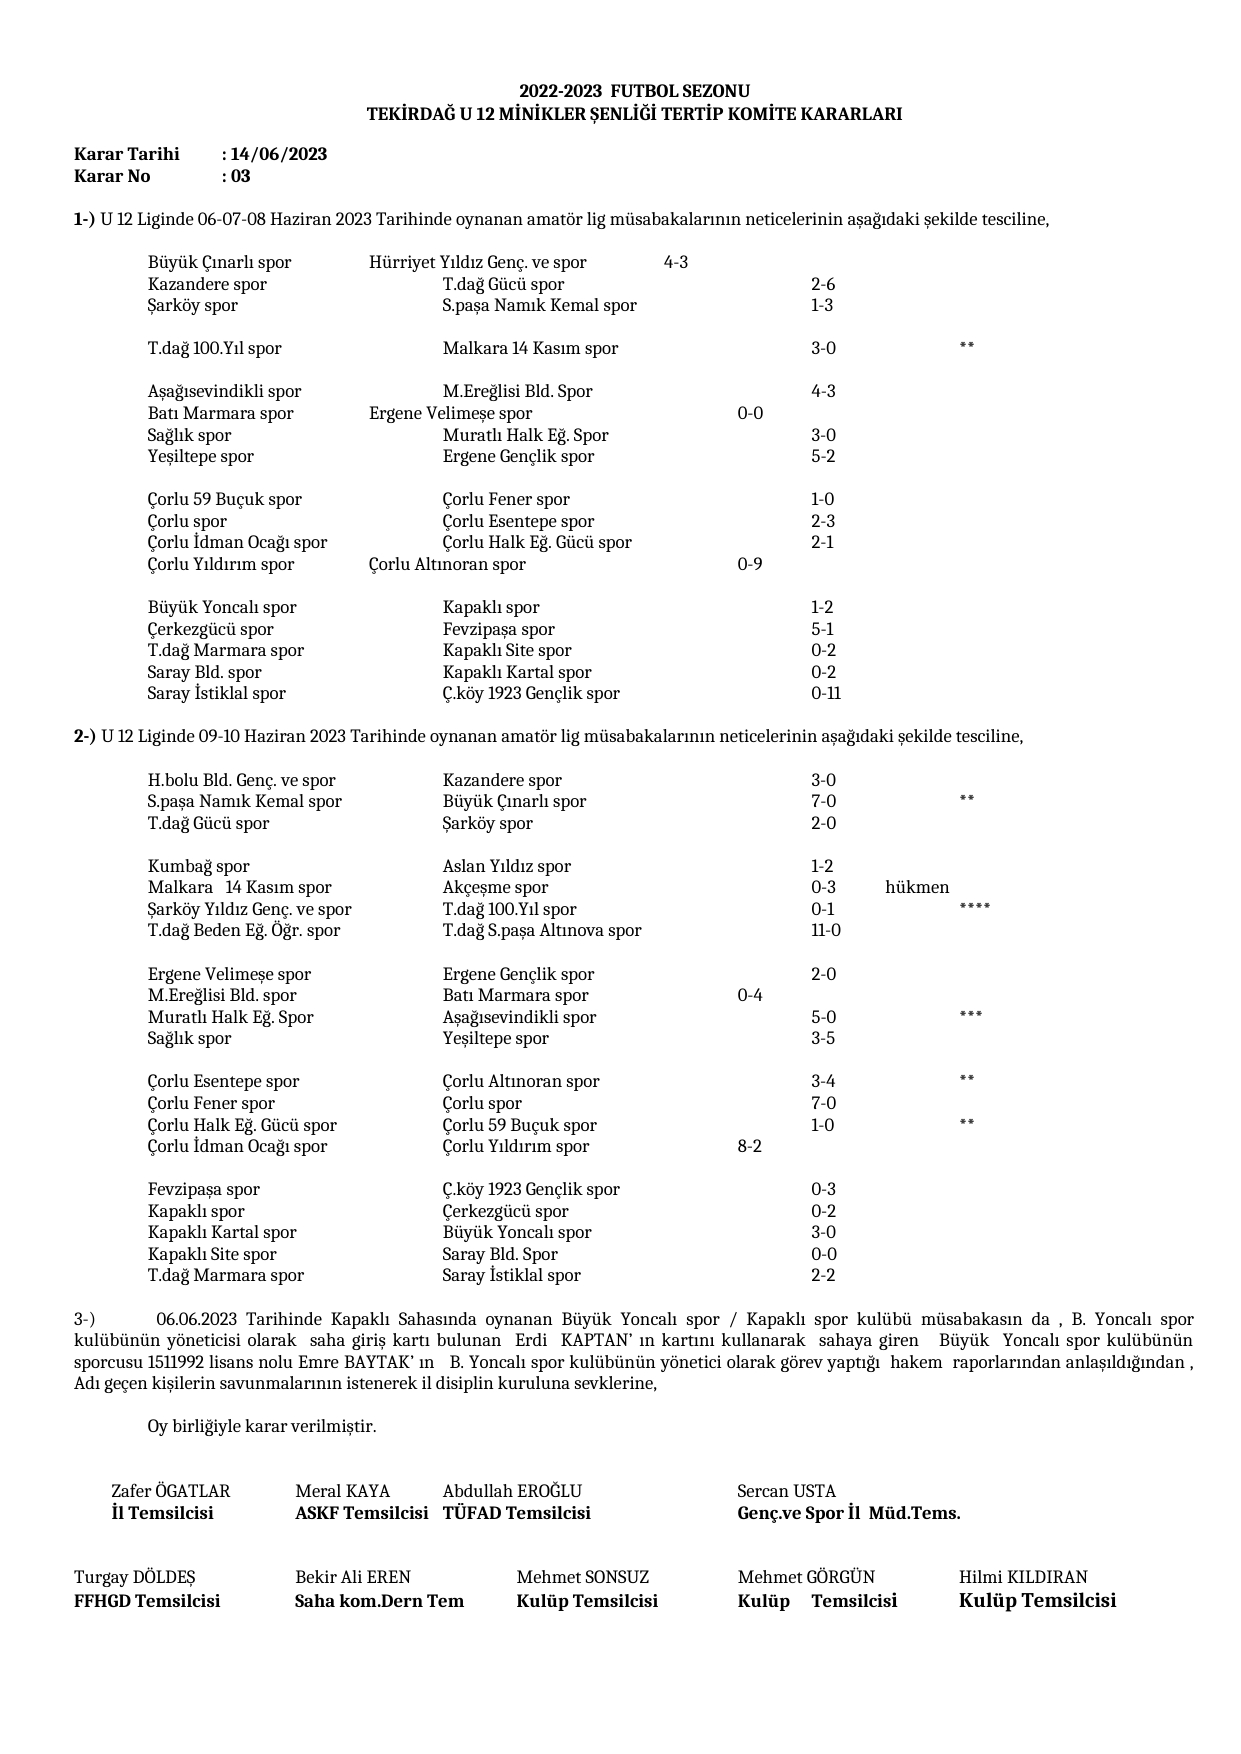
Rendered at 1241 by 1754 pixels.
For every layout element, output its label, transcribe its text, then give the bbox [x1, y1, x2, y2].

text T.dağ Marmara spor Kapaklı Site spor 0-2 [74, 640, 1196, 661]
text Yeşiltepe spor Ergene Gençlik spor 5-2 [74, 446, 1196, 467]
text Çorlu spor Çorlu Esentepe spor 2-3 [74, 510, 1196, 532]
text T.dağ Marmara spor Saray İstiklal spor 2-2 [74, 1265, 1196, 1287]
text Çorlu Esentepe spor Çorlu Altınoran spor 3-4 ** [74, 1071, 1196, 1092]
text Çorlu Yıldırım spor Çorlu Altınoran spor 0-9 [74, 553, 1196, 575]
text Fevzipaşa spor Ç.köy 1923 Gençlik spor 0-3 [74, 1179, 1196, 1200]
text M.Ereğlisi Bld. spor Batı Marmara spor 0-4 [74, 985, 1196, 1006]
text TEKİRDAĞ U 12 MİNİKLER ŞENLİĞİ TERTİP KOMİTE KARARLARI [74, 104, 1196, 125]
text Çerkezgücü spor Fevzipaşa spor 5-1 [74, 618, 1196, 640]
text Muratlı Halk Eğ. Spor Aşağısevindikli spor 5-0 *** [74, 1006, 1196, 1028]
text Batı Marmara spor Ergene Velimeşe spor 0-0 [74, 402, 1196, 424]
text S.paşa Namık Kemal spor Büyük Çınarlı spor 7-0 ** [74, 791, 1196, 812]
text FFHGD Temsilcisi Saha kom.Dern Tem Kulüp Temsilcisi Kulüp Temsilcisi Kulüp Temsilcisi [74, 1588, 1196, 1612]
text Sağlık spor Yeşiltepe spor 3-5 [74, 1028, 1196, 1049]
text Çorlu Halk Eğ. Gücü spor Çorlu 59 Buçuk spor 1-0 ** [74, 1114, 1196, 1136]
text Çorlu 59 Buçuk spor Çorlu Fener spor 1-0 [74, 489, 1196, 510]
text Zafer ÖGATLAR Meral KAYA Abdullah EROĞLU Sercan USTA [74, 1481, 1196, 1502]
text Oy birliğiyle karar verilmiştir. [74, 1416, 1196, 1437]
text 3-) 06.06.2023 Tarihinde Kapaklı Sahasında oynanan Büyük Yoncalı spor / Kapaklı spor kulübü müsabakasın da , B. Yoncalı spor kulübünün yöneticisi olarak saha giriş kartı bulunan Erdi KAPTAN’ ın kartını kullanarak sahaya giren Büyük Yoncalı spor kulübünün sporcusu 1511992 lisans nolu Emre BAYTAK’ ın B. Yoncalı spor kulübünün yönetici olarak görev yaptığı hakem raporlarından anlaşıldığından , Adı geçen kişilerin savunmalarının istenerek il disiplin kuruluna sevklerine, [74, 1308, 1196, 1394]
text Çorlu Fener spor Çorlu spor 7-0 [74, 1092, 1196, 1114]
text Şarköy Yıldız Genç. ve spor T.dağ 100.Yıl spor 0-1 **** [74, 898, 1196, 920]
text Büyük Çınarlı spor Hürriyet Yıldız Genç. ve spor 4-3 [74, 252, 1196, 273]
text Karar No : 03 [74, 165, 1196, 187]
text Saray Bld. spor Kapaklı Kartal spor 0-2 [74, 661, 1196, 683]
text Kapaklı Kartal spor Büyük Yoncalı spor 3-0 [74, 1222, 1196, 1243]
text Büyük Yoncalı spor Kapaklı spor 1-2 [74, 597, 1196, 618]
text T.dağ 100.Yıl spor Malkara 14 Kasım spor 3-0 ** [74, 338, 1196, 359]
text Malkara 14 Kasım spor Akçeşme spor 0-3 hükmen [74, 877, 1196, 898]
text 2-) U 12 Liginde 09-10 Haziran 2023 Tarihinde oynanan amatör lig müsabakalarının neticelerinin aşağıdaki şekilde tesciline, [74, 726, 1196, 747]
text Turgay DÖLDEŞ Bekir Ali EREN Mehmet SONSUZ Mehmet GÖRGÜN Hilmi KILDIRAN [74, 1567, 1196, 1588]
text 1-) U 12 Liginde 06-07-08 Haziran 2023 Tarihinde oynanan amatör lig müsabakalarının neticelerinin aşağıdaki şekilde tesciline, [74, 208, 1196, 230]
text Şarköy spor S.paşa Namık Kemal spor 1-3 [74, 295, 1196, 316]
text Karar Tarihi : 14/06/2023 [74, 144, 1196, 165]
text T.dağ Gücü spor Şarköy spor 2-0 [74, 812, 1196, 834]
text Kapaklı spor Çerkezgücü spor 0-2 [74, 1200, 1196, 1222]
text İl Temsilcisi ASKF Temsilcisi TÜFAD Temsilcisi Genç.ve Spor İl Müd.Tems. [74, 1502, 1196, 1524]
text Ergene Velimeşe spor Ergene Gençlik spor 2-0 [74, 963, 1196, 985]
text Çorlu İdman Ocağı spor Çorlu Yıldırım spor 8-2 [74, 1136, 1196, 1157]
text 2022-2023 FUTBOL SEZONU [74, 81, 1196, 102]
text Kazandere spor T.dağ Gücü spor 2-6 [74, 273, 1196, 295]
text Çorlu İdman Ocağı spor Çorlu Halk Eğ. Gücü spor 2-1 [74, 532, 1196, 553]
text Aşağısevindikli spor M.Ereğlisi Bld. Spor 4-3 [74, 381, 1196, 402]
text Kumbağ spor Aslan Yıldız spor 1-2 [74, 855, 1196, 877]
text T.dağ Beden Eğ. Öğr. spor T.dağ S.paşa Altınova spor 11-0 [74, 920, 1196, 942]
text H.bolu Bld. Genç. ve spor Kazandere spor 3-0 [74, 769, 1196, 791]
text Saray İstiklal spor Ç.köy 1923 Gençlik spor 0-11 [74, 683, 1196, 704]
text Kapaklı Site spor Saray Bld. Spor 0-0 [74, 1243, 1196, 1265]
text Sağlık spor Muratlı Halk Eğ. Spor 3-0 [74, 424, 1196, 446]
